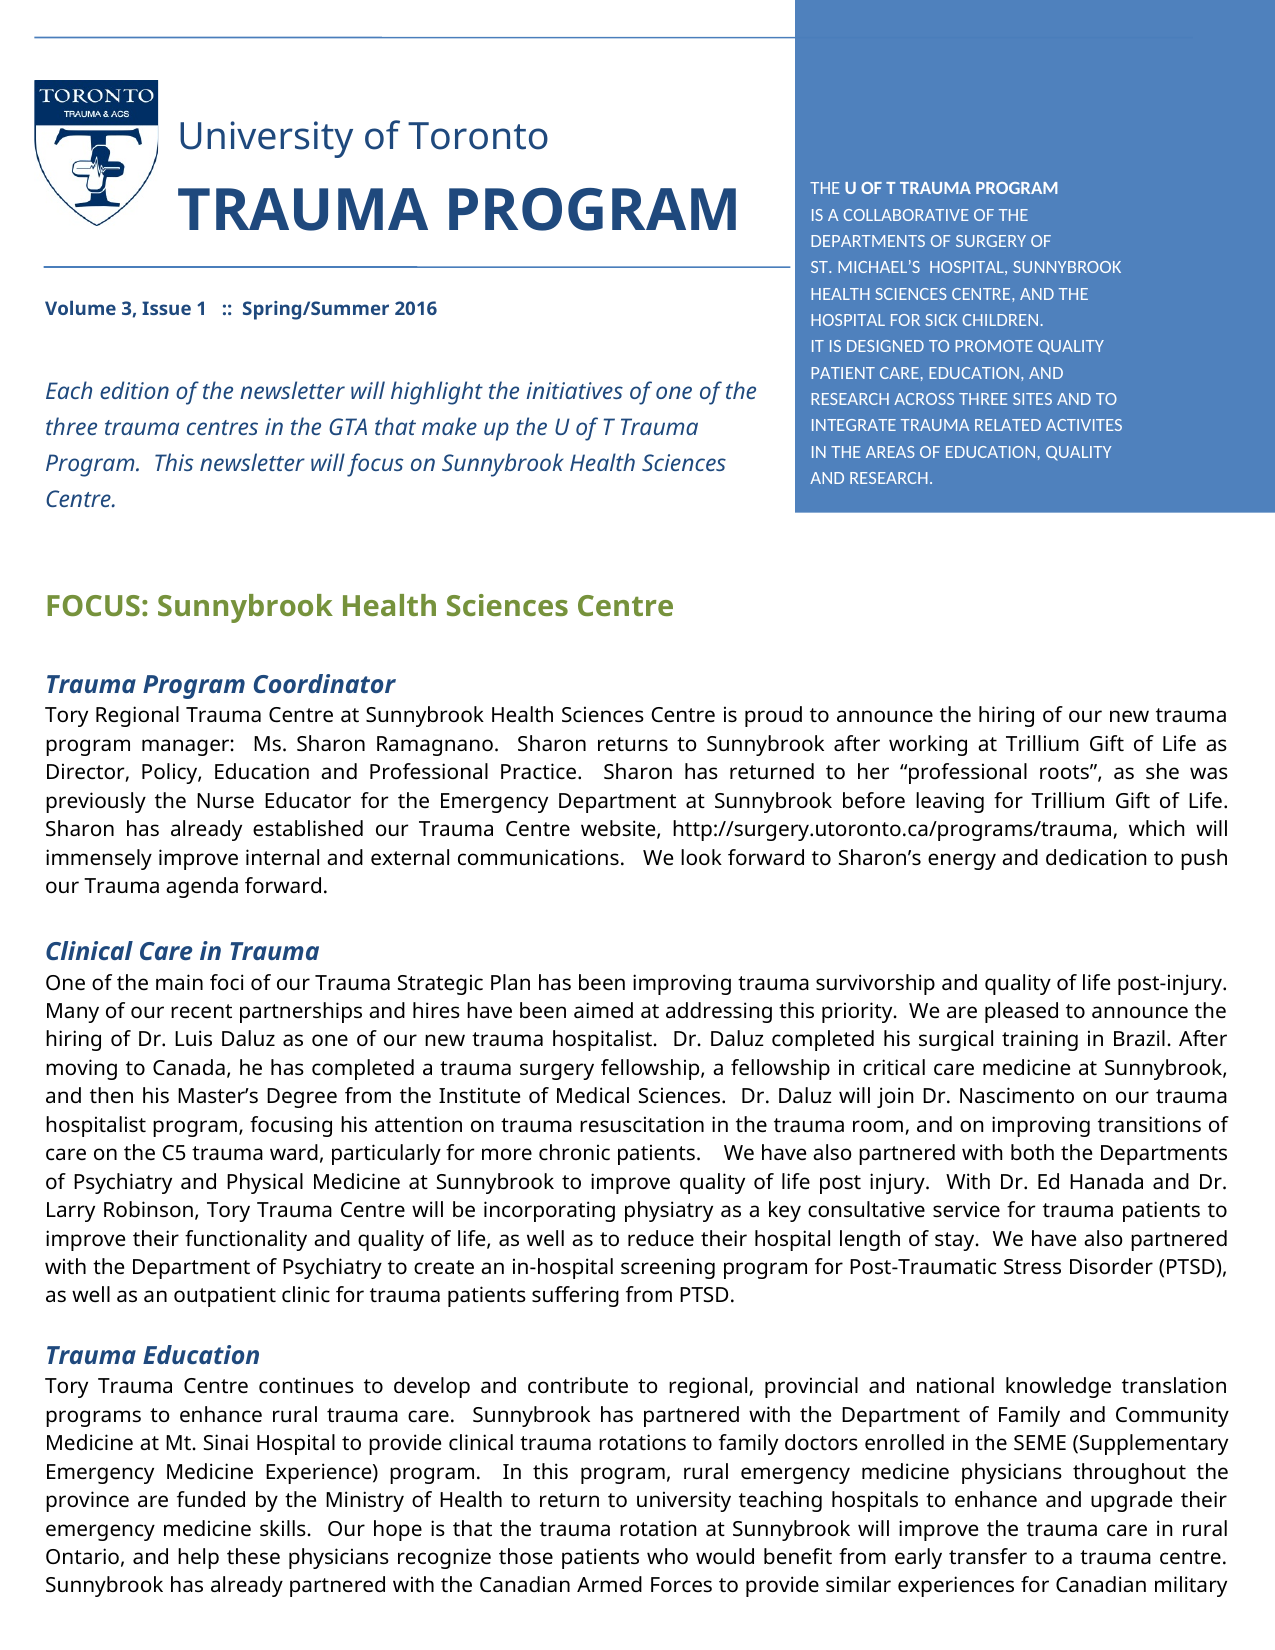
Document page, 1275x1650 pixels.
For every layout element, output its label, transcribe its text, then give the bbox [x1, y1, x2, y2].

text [45, 1371, 1230, 1599]
picture [34, 80, 159, 226]
text Trauma Education [45, 1337, 1230, 1371]
text TRAUMA PROGRAM [45, 168, 795, 247]
text Each edition of the newsletter will highlight the initiatives of one of the three trauma centres in the GTA that make up the U of T Trauma Program. This newsletter will focus on Sunnybrook Health Sciences Centre. [45, 375, 1230, 514]
text Trauma Program Coordinator [45, 666, 1230, 701]
text One of the main foci of our Trauma Strategic Plan has been improving trauma survivorship and quality of life post-injury. Many of our recent partnerships and hires have been aimed at addressing this priority. We are pleased to announce the hiring of Dr. Luis Daluz as one of our new trauma hospitalist. Dr. Daluz completed his surgical training in Brazil. After moving to Canada, he has completed a trauma surgery fellowship, a fellowship in critical care medicine at Sunnybrook, and then his Master’s Degree from the Institute of Medical Sciences. Dr. Daluz will join Dr. Nascimento on our trauma hospitalist program, focusing his attention on trauma resuscitation in the trauma room, and on improving transitions of care on the C5 trauma ward, particularly for more chronic patients. We have also partnered with both the Departments of Psychiatry and Physical Medicine at Sunnybrook to improve quality of life post injury. With Dr. Ed Hanada and Dr. Larry Robinson, Tory Trauma Centre will be incorporating physiatry as a key consultative service for trauma patients to improve their functionality and quality of life, as well as to reduce their hospital length of stay. We have also partnered with the Department of Psychiatry to create an in-hospital screening program for Post-Traumatic Stress Disorder (PTSD), as well as an outpatient clinic for trauma patients suffering from PTSD. [45, 968, 1230, 1309]
text Tory Regional Trauma Centre at Sunnybrook Health Sciences Centre is proud to announce the hiring of our new trauma program manager: Ms. Sharon Ramagnano. Sharon returns to Sunnybrook after working at Trillium Gift of Life as Director, Policy, Education and Professional Practice. Sharon has returned to her “professional roots”, as she was previously the Nurse Educator for the Emergency Department at Sunnybrook before leaving for Trillium Gift of Life. Sharon has already established our Trauma Centre website, http://surgery.utoronto.ca/programs/trauma, which will immensely improve internal and external communications. We look forward to Sharon’s energy and dedication to push our Trauma agenda forward. [45, 701, 1230, 899]
text FOCUS: Sunnybrook Health Sciences Centre [45, 585, 1230, 624]
text Clinical Care in Trauma [45, 934, 1230, 968]
text Volume 3, Issue 1 :: Spring/Summer 2016 [45, 295, 795, 321]
text University of Toronto [159, 109, 795, 160]
